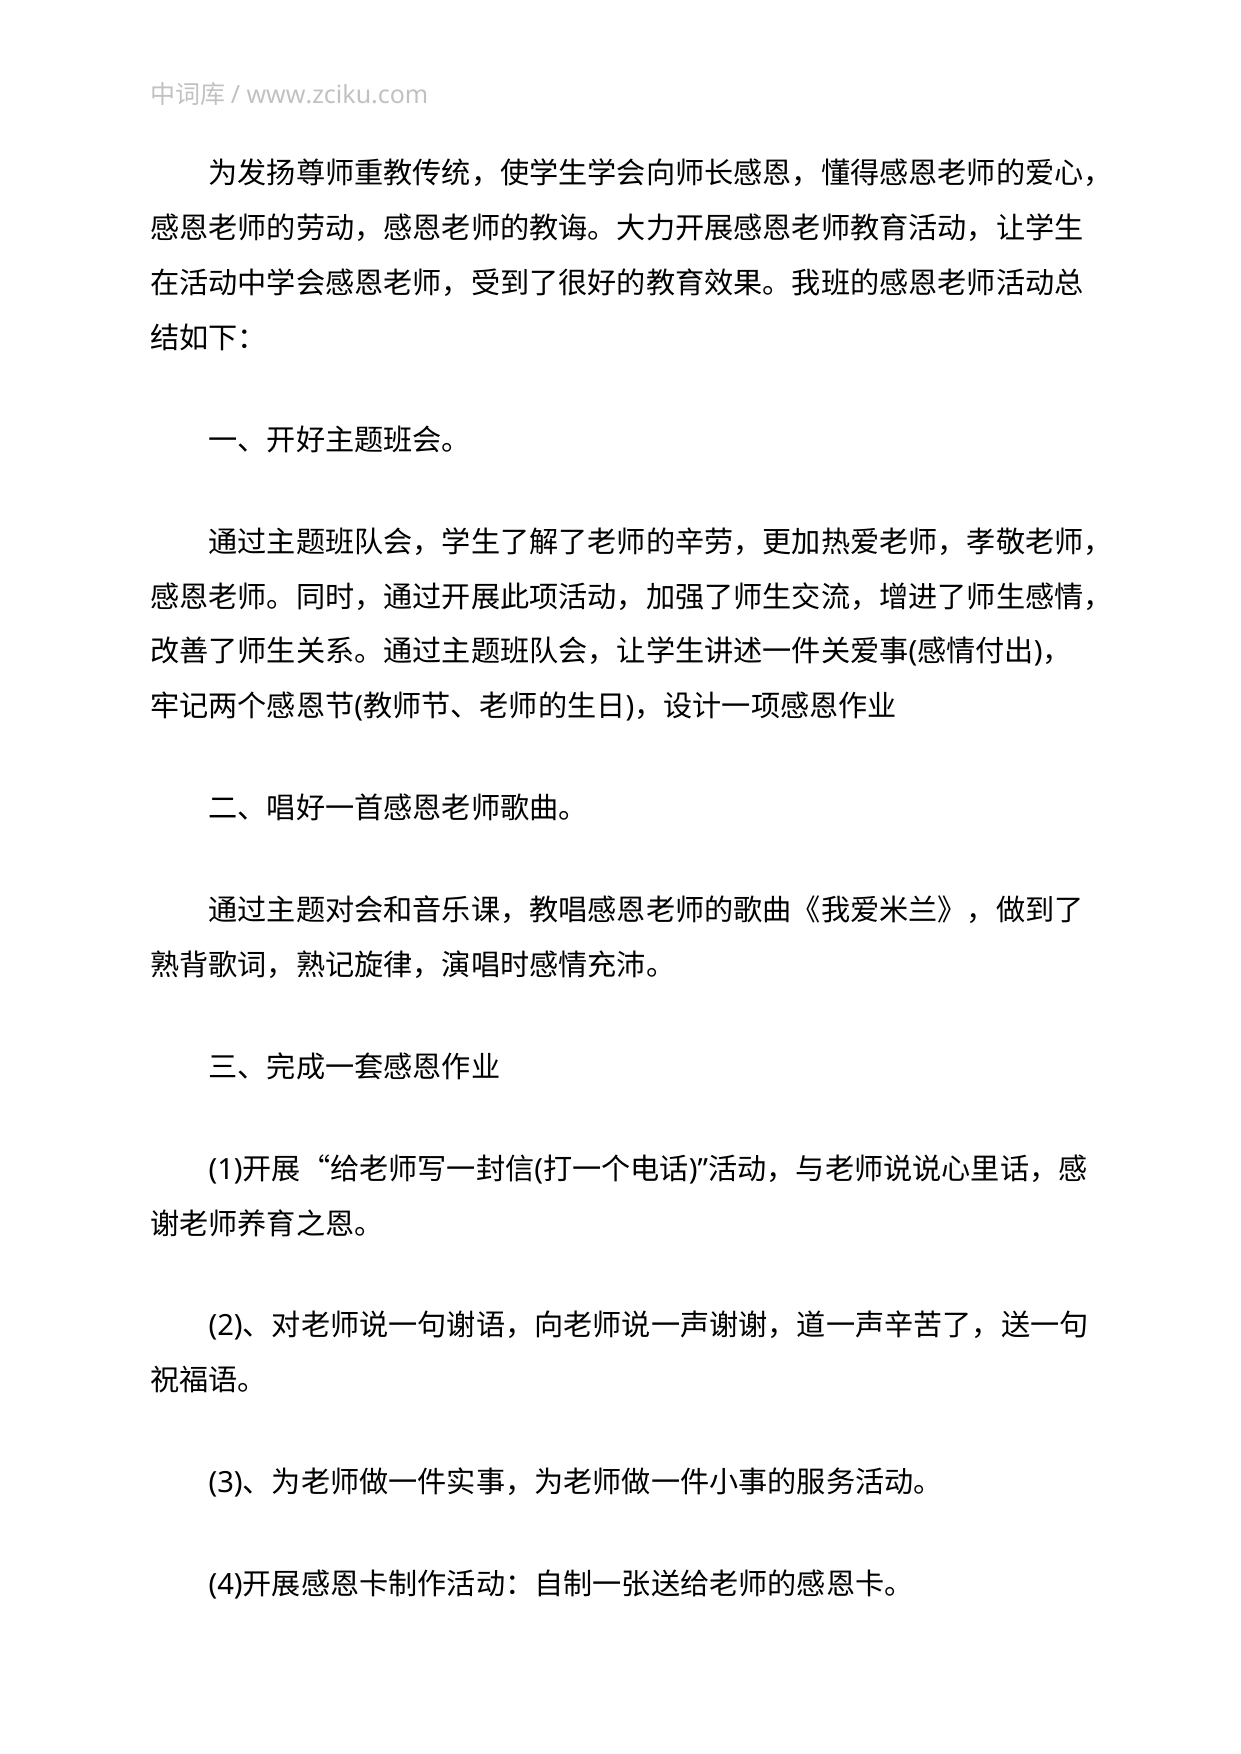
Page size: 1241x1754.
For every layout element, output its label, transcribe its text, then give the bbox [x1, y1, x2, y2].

text (2)、对老师说一句谢语，向老师说一声谢谢，道一声辛苦了，送一句祝福语。 [150, 1302, 1090, 1399]
text (4)开展感恩卡制作活动：自制一张送给老师的感恩卡。 [150, 1561, 1090, 1603]
text 通过主题对会和音乐课，教唱感恩老师的歌曲《我爱米兰》，做到了熟背歌词，熟记旋律，演唱时感情充沛。 [150, 887, 1090, 984]
text 三、完成一套感恩作业 [150, 1043, 1090, 1086]
text 通过主题班队会，学生了解了老师的辛劳，更加热爱老师，孝敬老师，感恩老师。同时，通过开展此项活动，加强了师生交流，增进了师生感情，改善了师生关系。通过主题班队会，让学生讲述一件关爱事(感情付出)，牢记两个感恩节(教师节、老师的生日)，设计一项感恩作业 [150, 518, 1090, 725]
text (1)开展“给老师写一封信(打一个电话)”活动，与老师说说心里话，感谢老师养育之恩。 [150, 1145, 1090, 1242]
text 二、唱好一首感恩老师歌曲。 [150, 785, 1090, 827]
text 为发扬尊师重教传统，使学生学会向师长感恩，懂得感恩老师的爱心，感恩老师的劳动，感恩老师的教诲。大力开展感恩老师教育活动，让学生在活动中学会感恩老师，受到了很好的教育效果。我班的感恩老师活动总结如下： [150, 150, 1090, 357]
text (3)、为老师做一件实事，为老师做一件小事的服务活动。 [150, 1459, 1090, 1501]
text 一、开好主题班会。 [150, 416, 1090, 459]
